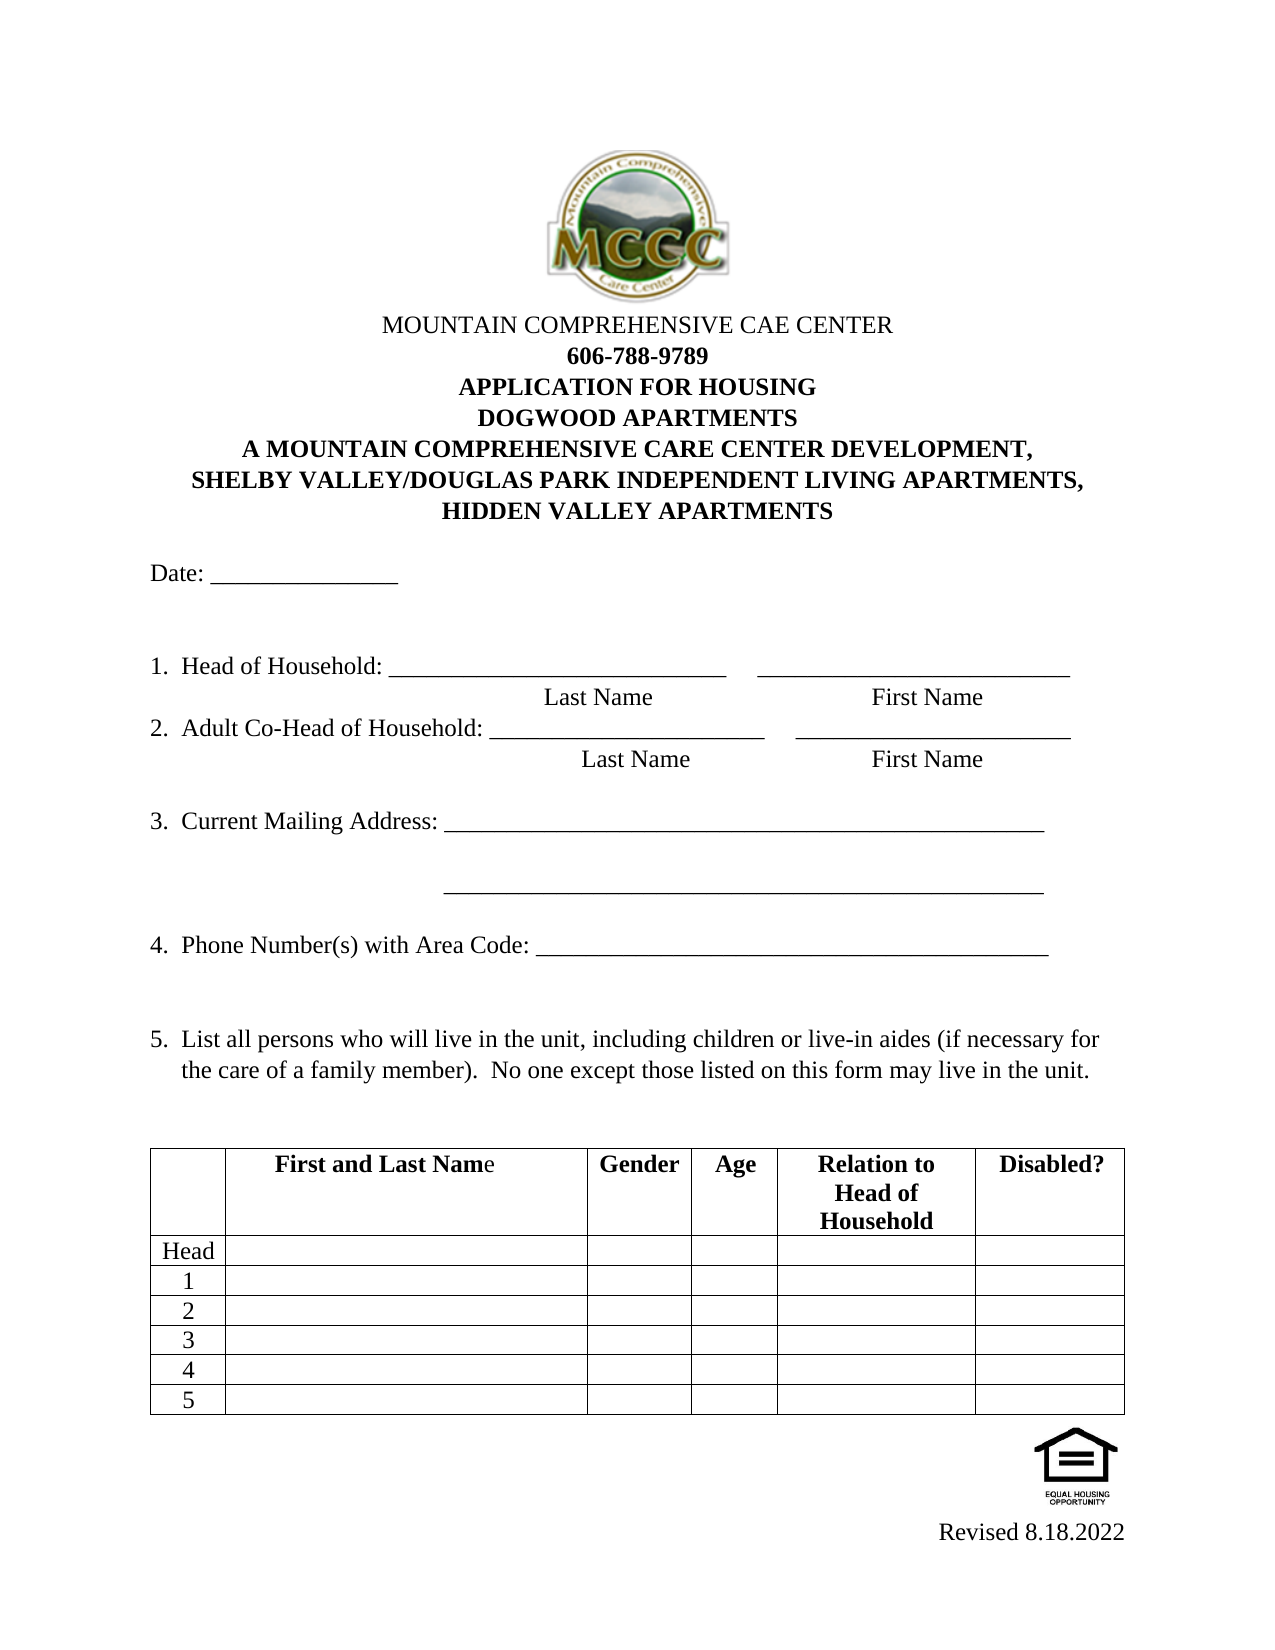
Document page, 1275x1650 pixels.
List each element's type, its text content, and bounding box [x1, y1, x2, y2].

table_cell 3 [151, 1326, 225, 1354]
table_cell [778, 1236, 975, 1265]
table_cell [976, 1385, 1124, 1414]
text 3. Current Mailing Address: ________________________________________________ [150, 806, 1125, 835]
table_cell [778, 1326, 975, 1354]
table_cell [588, 1266, 691, 1295]
text SHELBY VALLEY/DOUGLAS PARK INDEPENDENT LIVING APARTMENTS, HIDDEN VALLEY APARTMENTS [150, 465, 1125, 525]
table_cell [226, 1355, 587, 1384]
table_cell [778, 1266, 975, 1295]
table_cell [226, 1296, 587, 1324]
table_cell 4 [151, 1355, 225, 1384]
table_header Age [692, 1149, 777, 1235]
table_cell [976, 1296, 1124, 1324]
table_cell [226, 1236, 587, 1265]
table_cell [226, 1266, 587, 1295]
text 1. Head of Household: ___________________________ _________________________ [150, 651, 1125, 680]
table_cell [976, 1236, 1124, 1265]
table_header First and Last Name [226, 1149, 587, 1235]
table_cell [976, 1355, 1124, 1384]
text 5. List all persons who will live in the unit, including children or live-in aides (if necessary for [150, 1024, 1125, 1052]
text Date: _______________ [150, 558, 1125, 587]
table_cell [692, 1266, 777, 1295]
table_cell [226, 1385, 587, 1414]
table_header [151, 1149, 225, 1235]
table_header Disabled? [976, 1149, 1124, 1235]
text 606-788-9789 [150, 341, 1125, 369]
table_cell [692, 1355, 777, 1384]
text Last Name First Name [150, 744, 1125, 773]
text MOUNTAIN COMPREHENSIVE CAE CENTER [150, 310, 1125, 338]
text 4. Phone Number(s) with Area Code: _________________________________________ [150, 931, 1125, 959]
text ________________________________________________ [150, 868, 1125, 897]
table_cell [976, 1326, 1124, 1354]
table_cell [588, 1236, 691, 1265]
table_cell 2 [151, 1296, 225, 1324]
table_cell [778, 1355, 975, 1384]
text 2. Adult Co-Head of Household: ______________________ ______________________ [150, 713, 1125, 742]
table_cell [588, 1296, 691, 1324]
table_header Gender [588, 1149, 691, 1235]
table_cell 5 [151, 1385, 225, 1414]
picture [536, 150, 739, 308]
table_cell 1 [151, 1266, 225, 1295]
table_header Relation to Head of Household [778, 1149, 975, 1235]
table_cell [588, 1355, 691, 1384]
table_cell Head [151, 1236, 225, 1265]
text DOGWOOD APARTMENTS [150, 403, 1125, 432]
text Last Name First Name [150, 682, 1125, 711]
text A MOUNTAIN COMPREHENSIVE CARE CENTER DEVELOPMENT, [150, 434, 1125, 463]
table_cell [692, 1236, 777, 1265]
table_cell [778, 1385, 975, 1414]
text the care of a family member). No one except those listed on this form may live in the unit. [150, 1055, 1125, 1083]
table_cell [588, 1326, 691, 1354]
table_cell [976, 1266, 1124, 1295]
table_cell [588, 1385, 691, 1414]
table_cell [692, 1326, 777, 1354]
picture [1026, 1419, 1125, 1518]
table_cell [692, 1385, 777, 1414]
table_cell [778, 1296, 975, 1324]
table_cell [692, 1296, 777, 1324]
table_cell [226, 1326, 587, 1354]
text APPLICATION FOR HOUSING [150, 372, 1125, 401]
